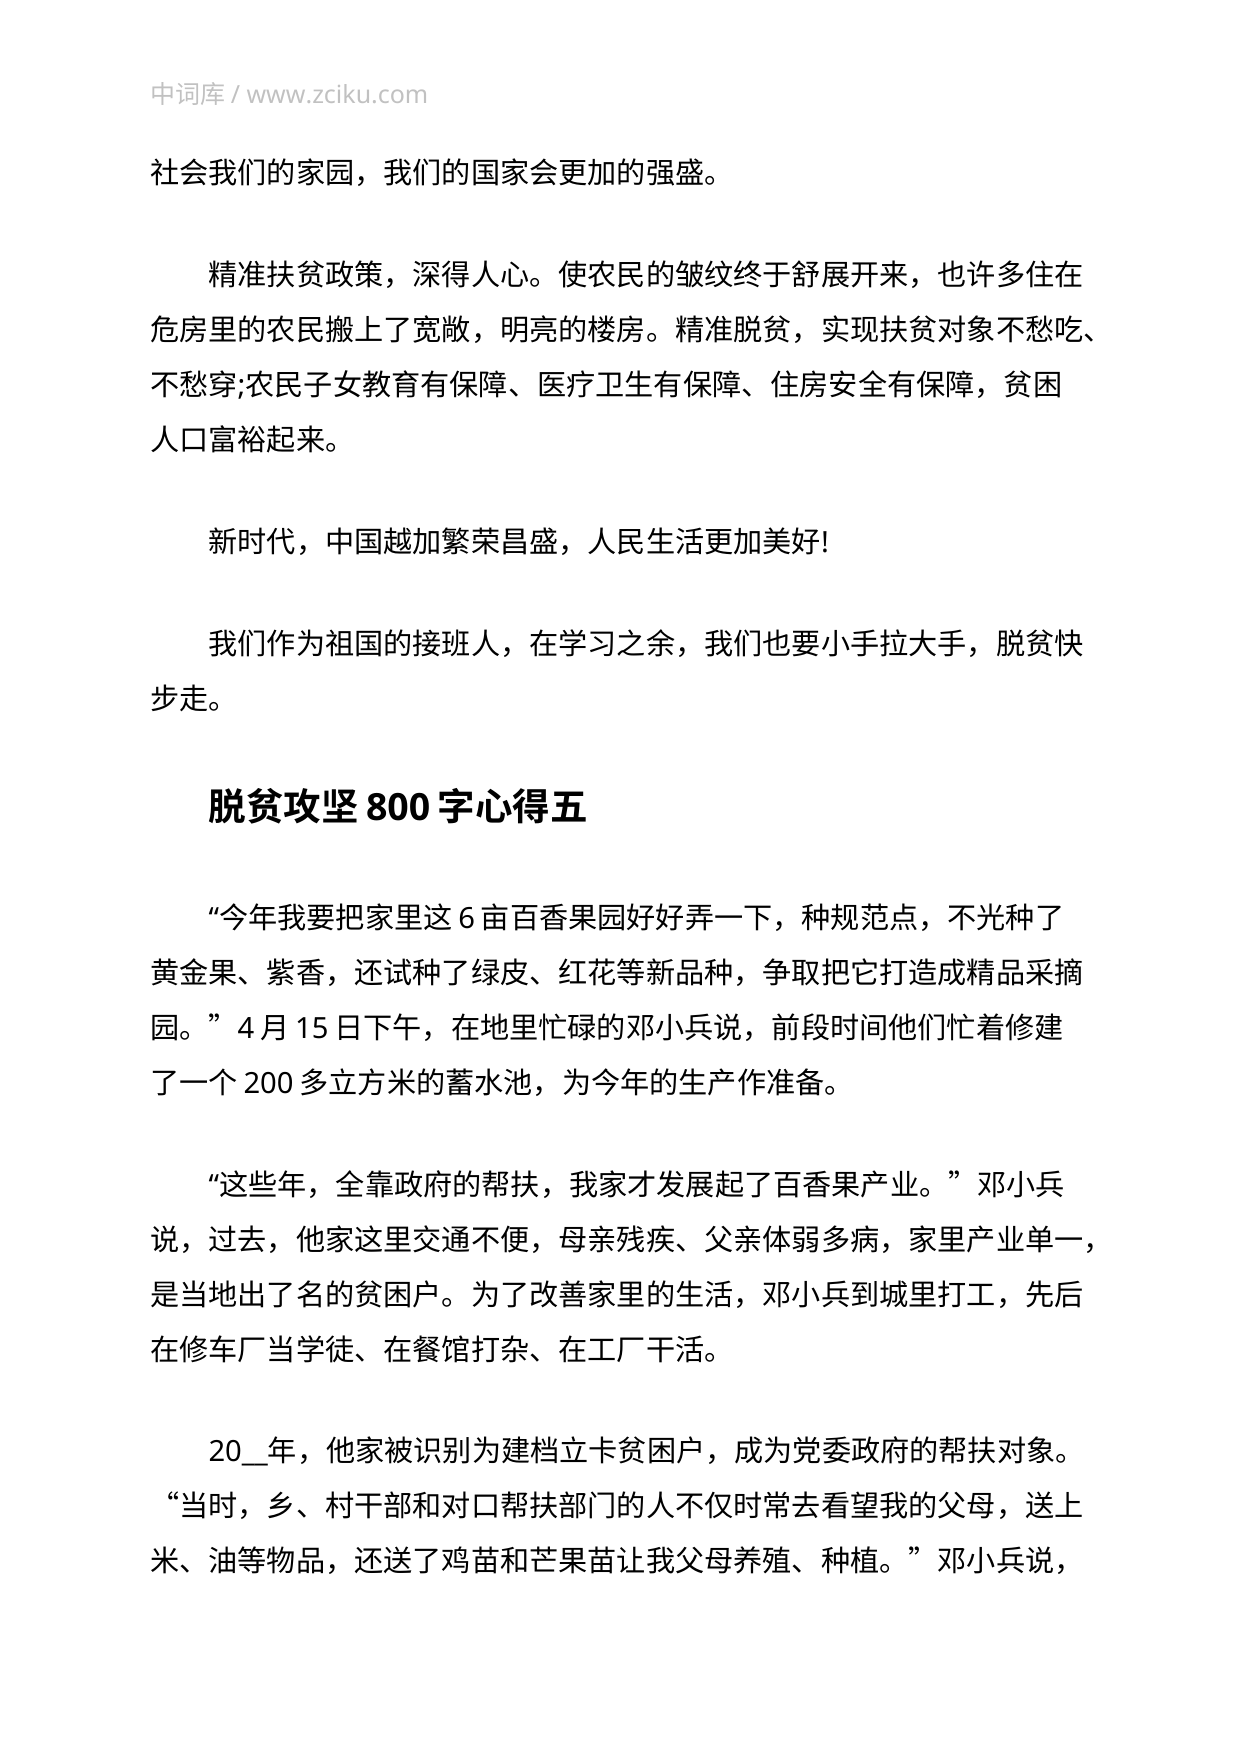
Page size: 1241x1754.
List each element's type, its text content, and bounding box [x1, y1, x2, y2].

text “今年我要把家里这6亩百香果园好好弄一下，种规范点，不光种了黄金果、紫香，还试种了绿皮、红花等新品种，争取把它打造成精品采摘园。”4月15日下午，在地里忙碌的邓小兵说，前段时间他们忙着修建了一个200多立方米的蓄水池，为今年的生产作准备。 [150, 894, 1090, 1102]
text 精准扶贫政策，深得人心。使农民的皱纹终于舒展开来，也许多住在危房里的农民搬上了宽敞，明亮的楼房。精准脱贫，实现扶贫对象不愁吃、不愁穿;农民子女教育有保障、医疗卫生有保障、住房安全有保障，贫困人口富裕起来。 [150, 252, 1090, 459]
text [150, 150, 1090, 192]
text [150, 1428, 1090, 1580]
text 我们作为祖国的接班人，在学习之余，我们也要小手拉大手，脱贫快步走。 [150, 620, 1090, 717]
text “这些年，全靠政府的帮扶，我家才发展起了百香果产业。”邓小兵说，过去，他家这里交通不便，母亲残疾、父亲体弱多病，家里产业单一，是当地出了名的贫困户。为了改善家里的生活，邓小兵到城里打工，先后在修车厂当学徒、在餐馆打杂、在工厂干活。 [150, 1161, 1090, 1368]
text 脱贫攻坚800字心得五 [150, 777, 1090, 831]
text 新时代，中国越加繁荣昌盛，人民生活更加美好! [150, 518, 1090, 561]
